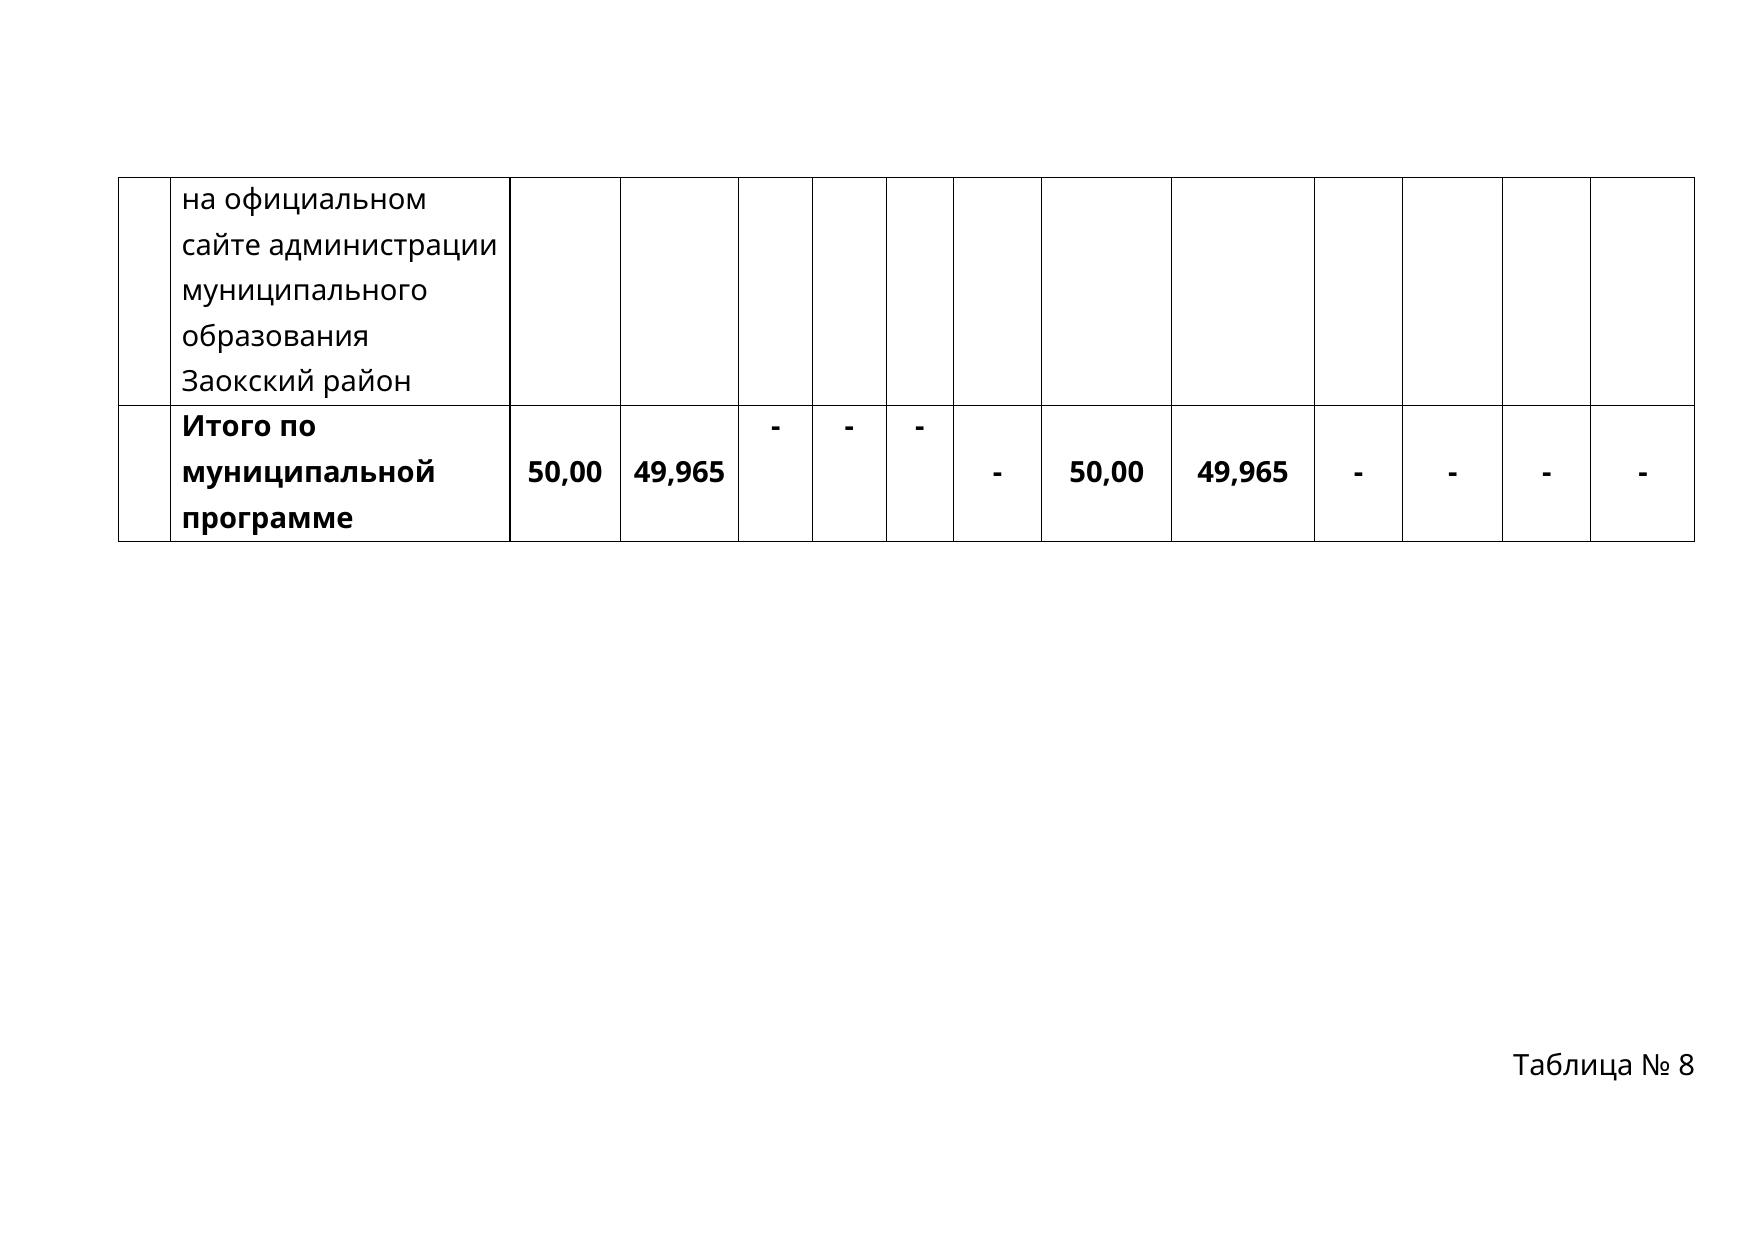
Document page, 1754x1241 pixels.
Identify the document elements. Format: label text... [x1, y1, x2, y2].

table_cell 8 [119, 178, 170, 405]
table_cell [119, 406, 170, 541]
table_cell - [621, 178, 738, 405]
table_cell 50,00 [511, 406, 620, 541]
table_cell Итого по муниципальной программе [171, 406, 509, 541]
table_cell 50,00 [1042, 406, 1171, 541]
table_cell - [887, 178, 953, 405]
table_cell - [739, 406, 812, 541]
table_cell - [1503, 406, 1590, 541]
table_cell 49,965 [1172, 406, 1314, 541]
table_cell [171, 178, 509, 405]
text Таблица № 8 [118, 1044, 1695, 1083]
table_cell - [1403, 406, 1502, 541]
table_cell 49,965 [621, 406, 738, 541]
table_cell - [813, 406, 886, 541]
table_cell - [1591, 406, 1694, 541]
table_cell - [813, 178, 886, 405]
table_cell - [1403, 178, 1502, 405]
table_cell - [954, 406, 1041, 541]
table_cell - [1315, 406, 1402, 541]
table_cell - [1503, 178, 1590, 405]
table_cell - [1172, 178, 1314, 405]
table_cell - [1042, 178, 1171, 405]
table_cell - [887, 406, 953, 541]
table_cell - [1591, 178, 1694, 405]
table_cell - [1315, 178, 1402, 405]
table_cell - [739, 178, 812, 405]
table_cell - [954, 178, 1041, 405]
table_cell - [511, 178, 620, 405]
